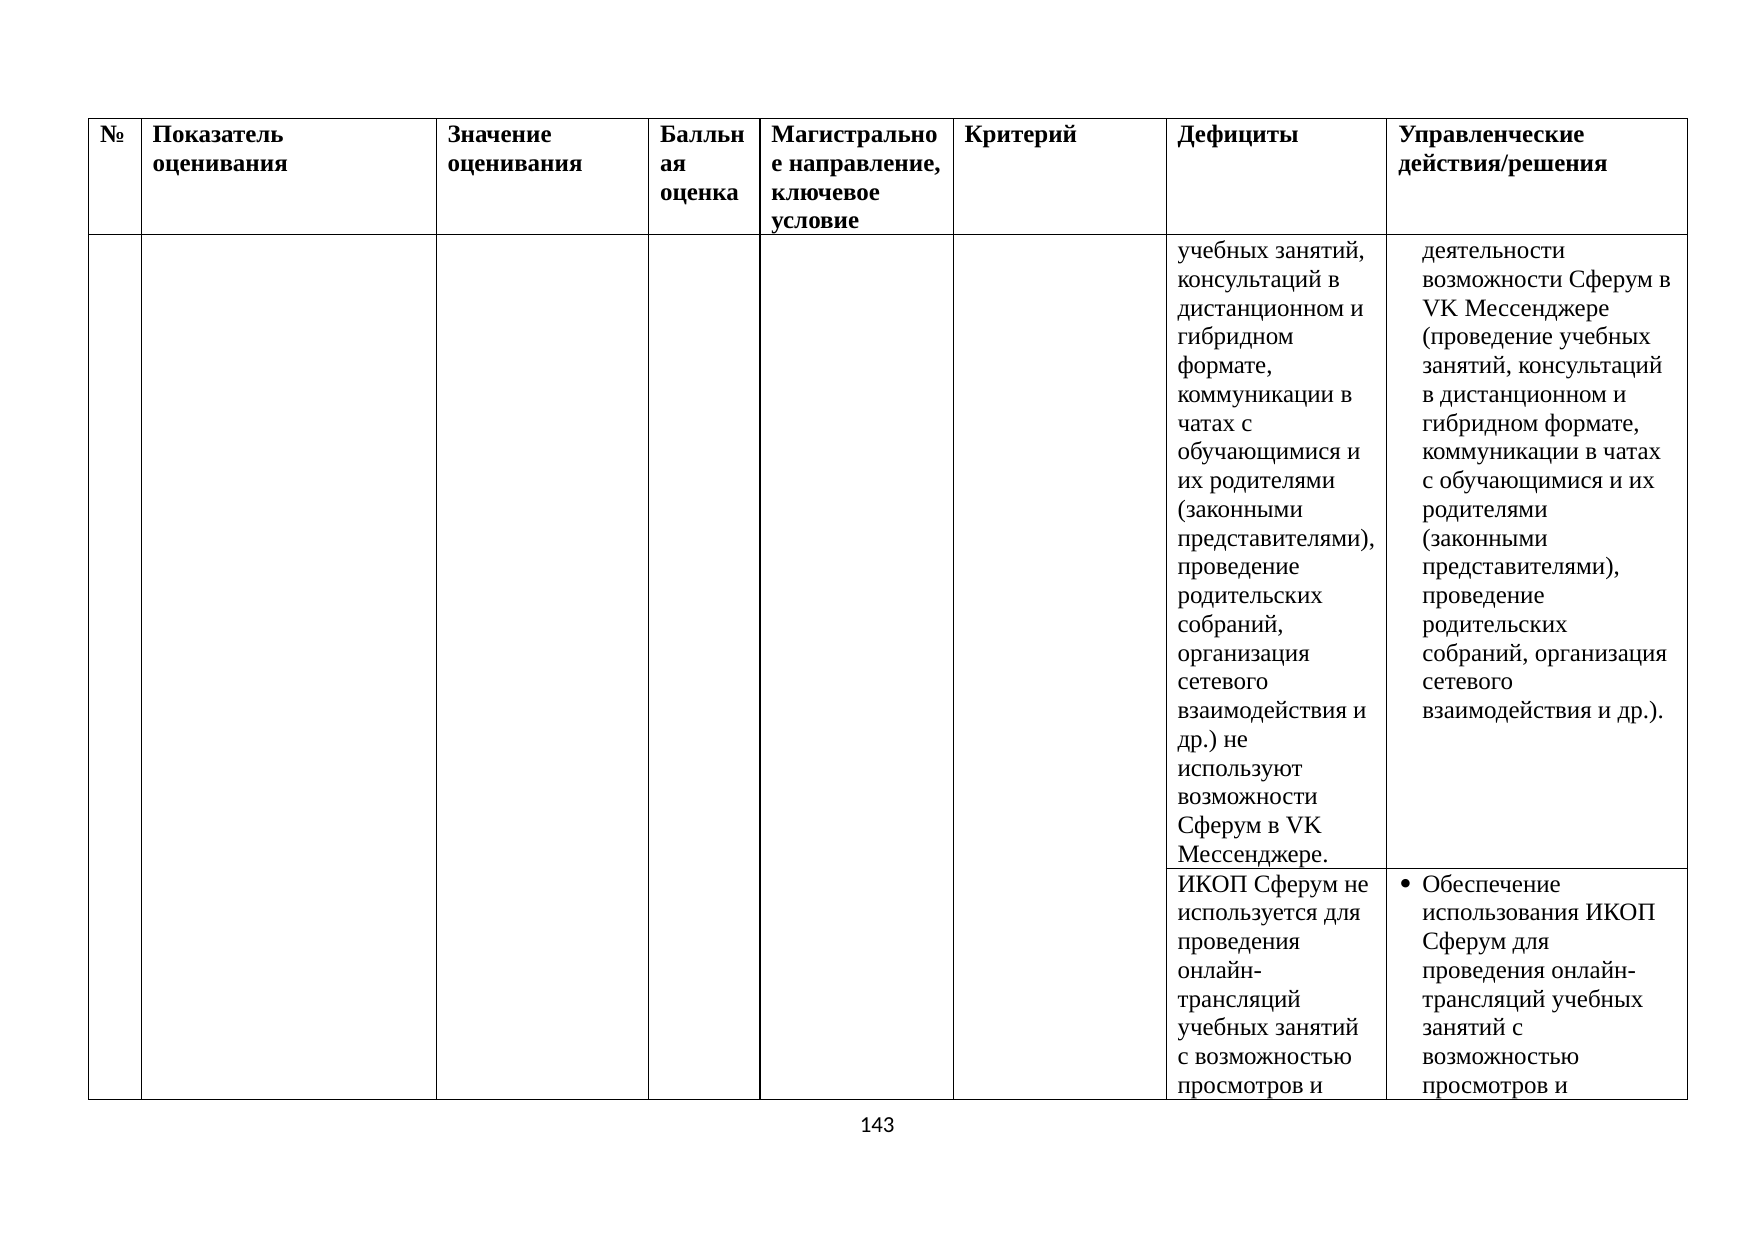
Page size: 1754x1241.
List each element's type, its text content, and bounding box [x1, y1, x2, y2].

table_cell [1167, 235, 1386, 868]
table_header Магистральное направление, ключевое условие [761, 119, 953, 234]
table_header Значение оценивания [437, 119, 648, 234]
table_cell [1167, 869, 1386, 1099]
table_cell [1387, 235, 1687, 868]
table_header Критерий [954, 119, 1166, 234]
table_header № [89, 119, 141, 234]
table_header Показатель оценивания [142, 119, 436, 234]
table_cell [1387, 869, 1687, 1099]
table_header Управленческие действия/решения [1387, 119, 1687, 234]
table_header Балльная оценка [649, 119, 759, 234]
table_header Дефициты [1167, 119, 1386, 234]
